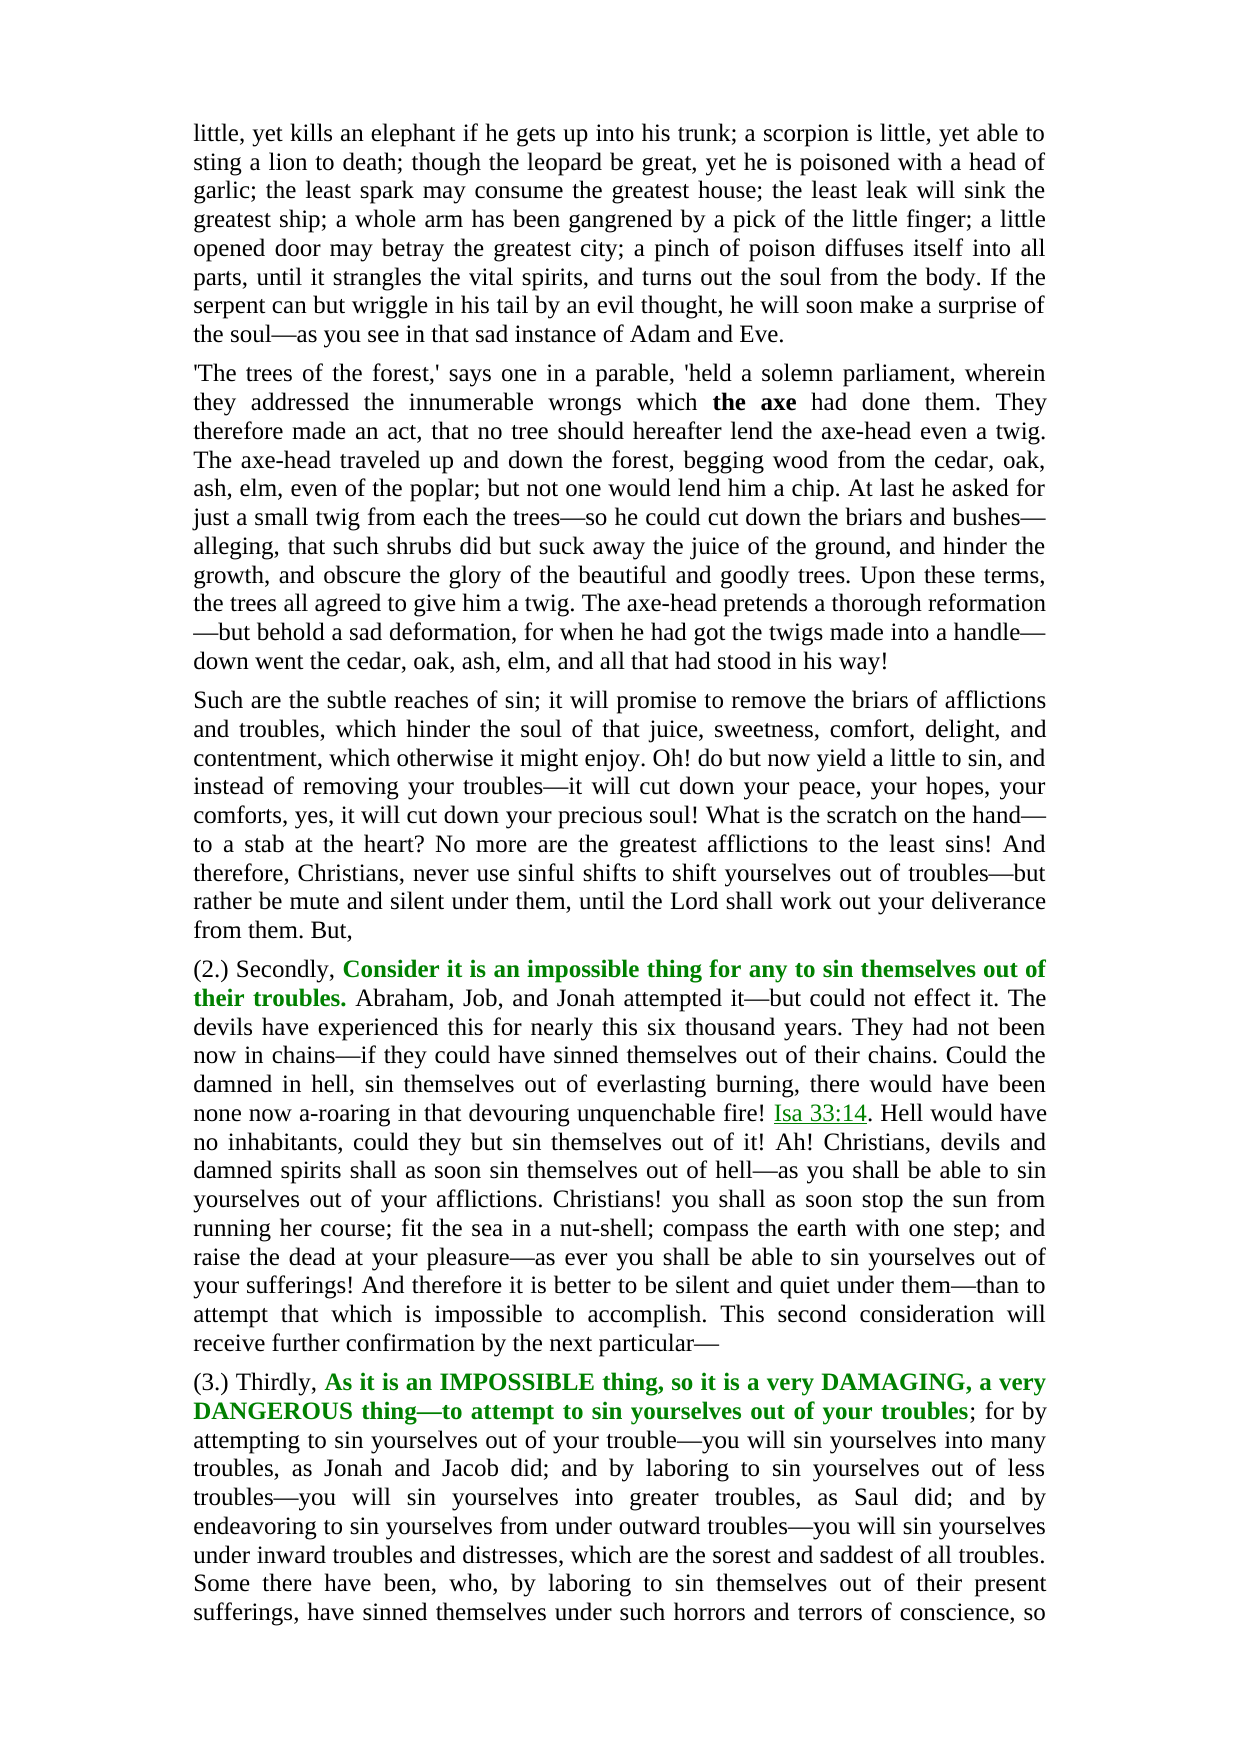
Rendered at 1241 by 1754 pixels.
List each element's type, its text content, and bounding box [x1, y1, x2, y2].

text (2.) Secondly, Consider it is an impossible thing for any to sin themselves out of their troubles. Abraham, Job, and Jonah attempted it—but could not effect it. The devils have experienced this for nearly this six thousand years. They had not been now in chains—if they could have sinned themselves out of their chains. Could the damned in hell, sin themselves out of everlasting burning, there would have been none now a-roaring in that devouring unquenchable fire! Isa 33:14. Hell would have no inhabitants, could they but sin themselves out of it! Ah! Christians, devils and damned spirits shall as soon sin themselves out of hell—as you shall be able to sin yourselves out of your afflictions. Christians! you shall as soon stop the sun from running her course; fit the sea in a nut-shell; compass the earth with one step; and raise the dead at your pleasure—as ever you shall be able to sin yourselves out of your sufferings! And therefore it is better to be silent and quiet under them—than to attempt that which is impossible to accomplish. This second consideration will receive further confirmation by the next particular— [193, 954, 1047, 1357]
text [193, 1367, 1047, 1626]
text 'The trees of the forest,' says one in a parable, 'held a solemn parliament, wherein they addressed the innumerable wrongs which the axe had done them. They therefore made an act, that no tree should hereafter lend the axe-head even a twig. The axe-head traveled up and down the forest, begging wood from the cedar, oak, ash, elm, even of the poplar; but not one would lend him a chip. At last he asked for just a small twig from each the trees—so he could cut down the briars and bushes—alleging, that such shrubs did but suck away the juice of the ground, and hinder the growth, and obscure the glory of the beautiful and goodly trees. Upon these terms, the trees all agreed to give him a twig. The axe-head pretends a thorough reformation—but behold a sad deformation, for when he had got the twigs made into a handle—down went the cedar, oak, ash, elm, and all that had stood in his way! [193, 358, 1047, 675]
text Such are the subtle reaches of sin; it will promise to remove the briars of afflictions and troubles, which hinder the soul of that juice, sweetness, comfort, delight, and contentment, which otherwise it might enjoy. Oh! do but now yield a little to sin, and instead of removing your troubles—it will cut down your peace, your hopes, your comforts, yes, it will cut down your precious soul! What is the scratch on the hand—to a stab at the heart? No more are the greatest afflictions to the least sins! And therefore, Christians, never use sinful shifts to shift yourselves out of troubles—but rather be mute and silent under them, until the Lord shall work out your deliverance from them. But, [193, 685, 1047, 944]
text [193, 118, 1047, 348]
